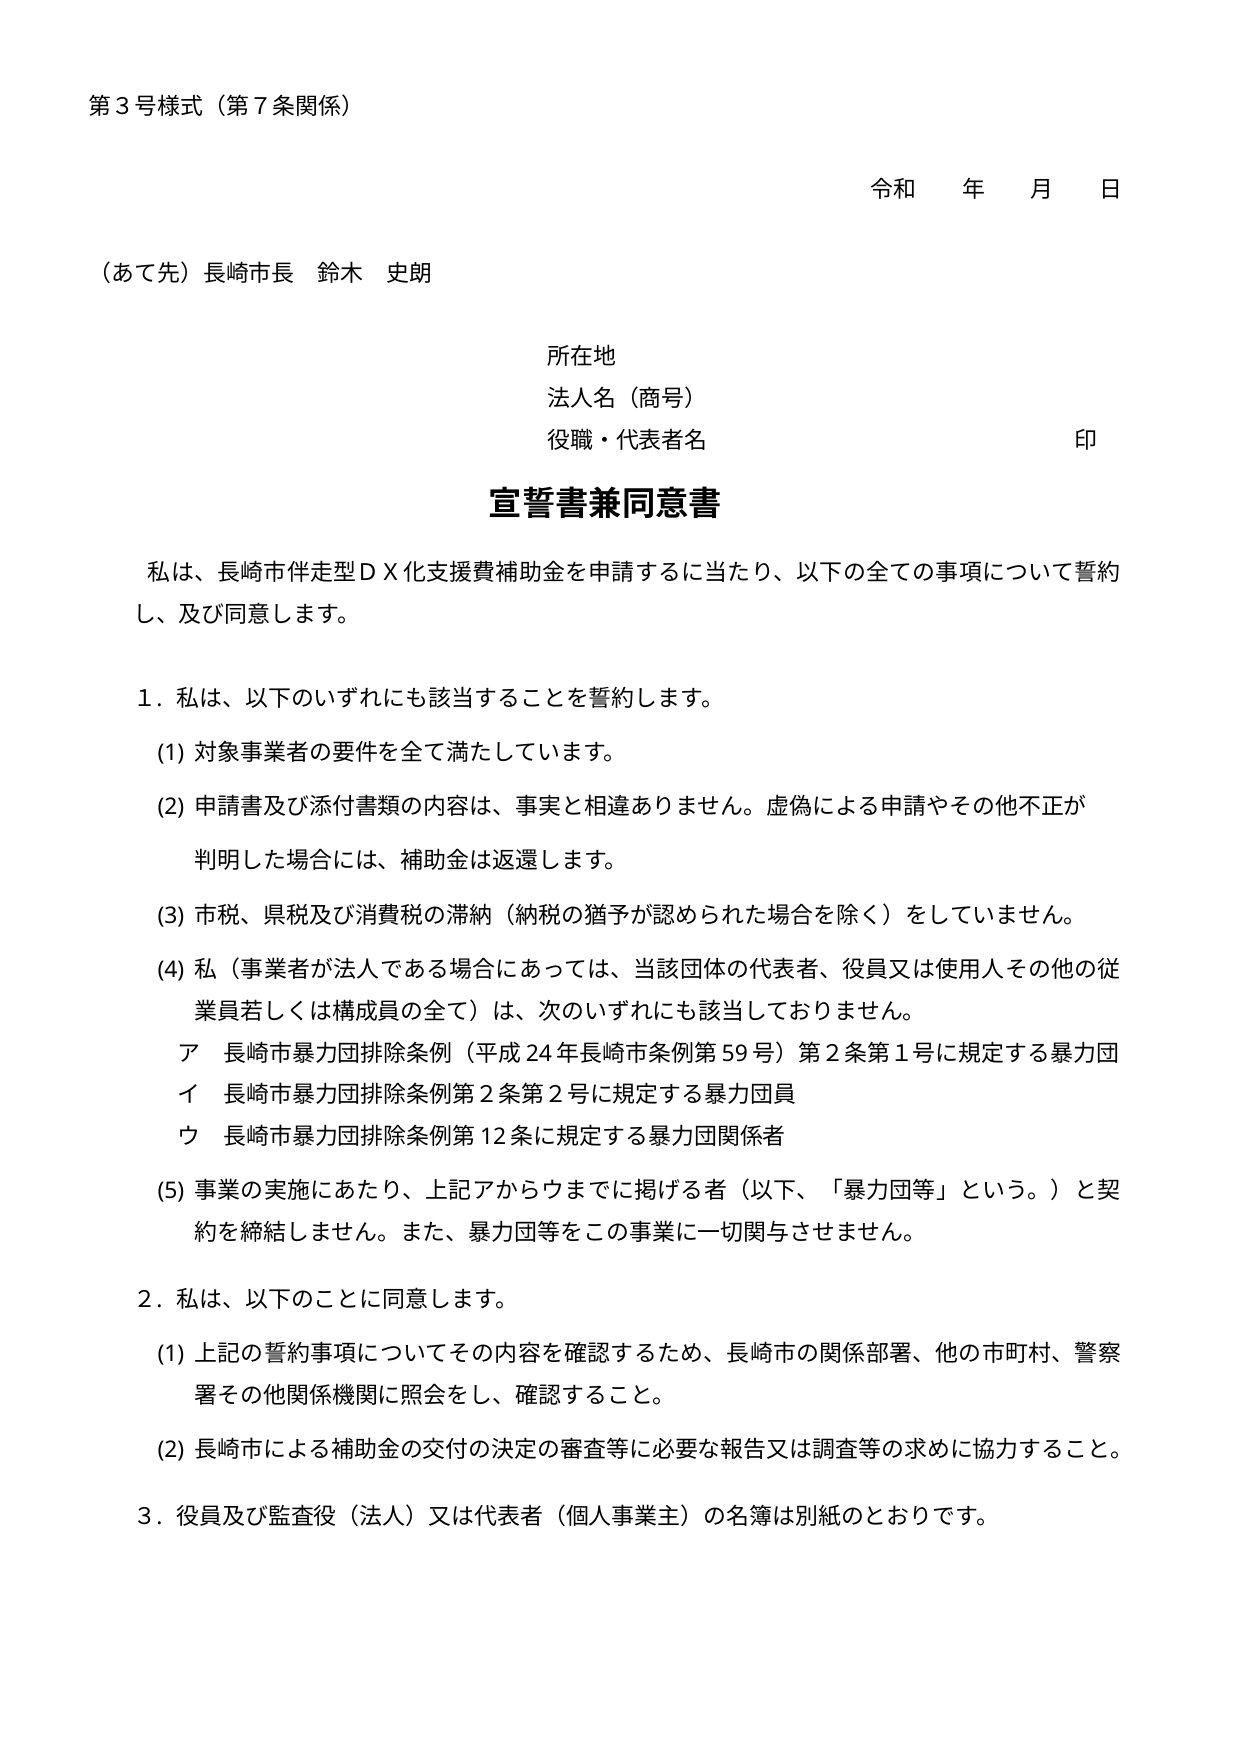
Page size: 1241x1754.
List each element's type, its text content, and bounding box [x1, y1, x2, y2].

list 申請書及び添付書類の内容は、事実と相違ありません。虚偽による申請やその他不正が [157, 784, 1122, 826]
list 役員及び監査役（法人）又は代表者（個人事業主）の名簿は別紙のとおりです。 [133, 1494, 1122, 1535]
list 事業の実施にあたり、上記アからウまでに掲げる者（以下、「暴力団等」という。）と契約を締結しません。また、暴力団等をこの事業に一切関与させません。 [157, 1168, 1122, 1252]
list 市税、県税及び消費税の滞納（納税の猶予が認められた場合を除く）をしていません。 [157, 892, 1122, 934]
text ウ 長崎市暴力団排除条例第12条に規定する暴力団関係者 [151, 1114, 1122, 1156]
text 令和 年 月 日 [89, 167, 1122, 209]
text 宣誓書兼同意書 [89, 459, 1122, 543]
text イ 長崎市暴力団排除条例第２条第２号に規定する暴力団員 [151, 1072, 1122, 1114]
text 第３号様式（第７条関係） [89, 83, 1122, 125]
text 役職・代表者名 印 [89, 417, 1137, 459]
list 長崎市による補助金の交付の決定の審査等に必要な報告又は調査等の求めに協力すること。 [157, 1427, 1122, 1469]
list 私（事業者が法人である場合にあっては、当該団体の代表者、役員又は使用人その他の従業員若しくは構成員の全て）は、次のいずれにも該当しておりません。 [157, 947, 1122, 1030]
list 私は、以下のいずれにも該当することを誓約します。 [133, 675, 1122, 717]
list 対象事業者の要件を全て満たしています。 [157, 729, 1122, 771]
list 上記の誓約事項についてその内容を確認するため、長崎市の関係部署、他の市町村、警察署その他関係機関に照会をし、確認すること。 [157, 1331, 1122, 1414]
text 所在地 [89, 334, 1122, 376]
text 私は、長崎市伴走型ＤＸ化支援費補助金を申請するに当たり、以下の全ての事項について誓約し、及び同意します。 [133, 550, 1122, 633]
text ア 長崎市暴力団排除条例（平成24年長崎市条例第59号）第２条第１号に規定する暴力団 [151, 1030, 1122, 1072]
text 法人名（商号） [89, 376, 1122, 417]
text 判明した場合には、補助金は返還します。 [194, 838, 1122, 880]
list 私は、以下のことに同意します。 [133, 1277, 1122, 1318]
text （あて先）長崎市長 鈴木 史朗 [89, 250, 1122, 292]
